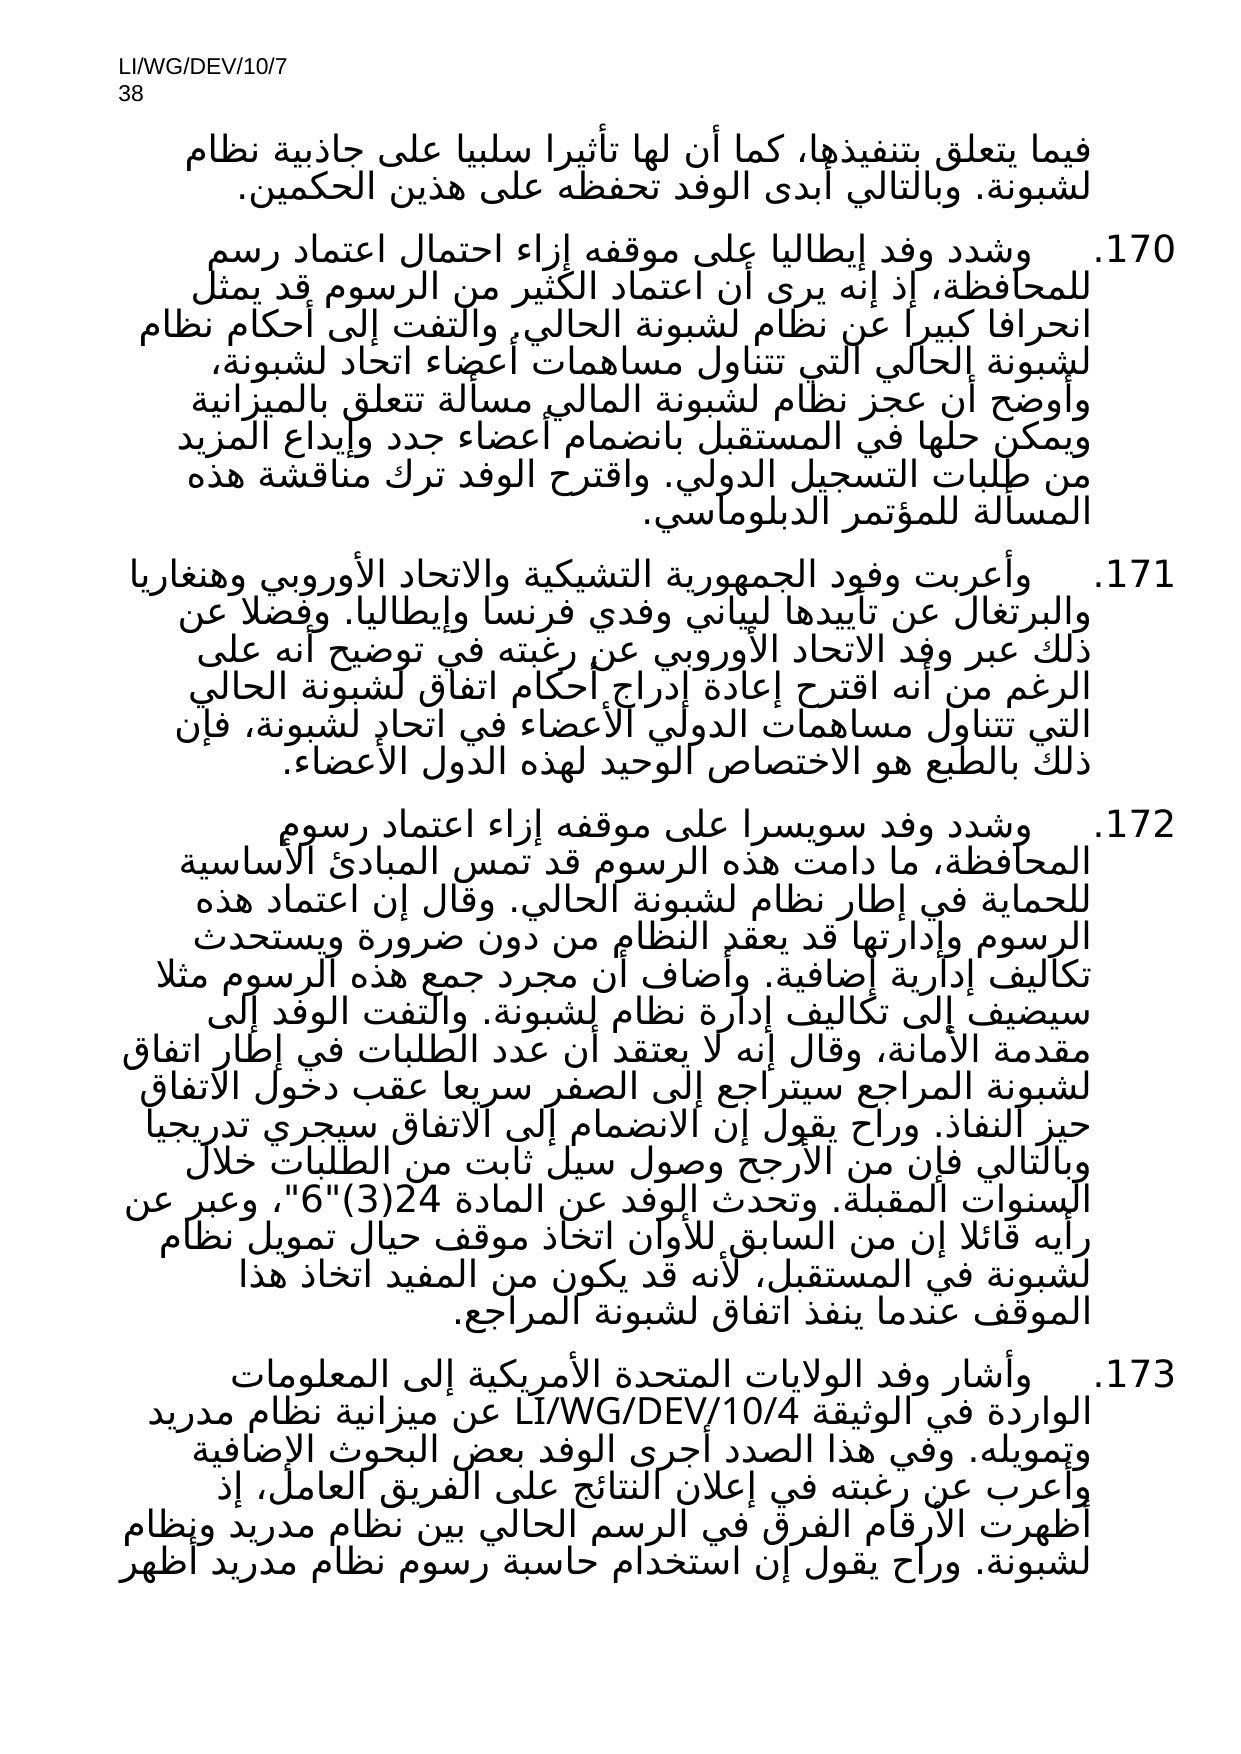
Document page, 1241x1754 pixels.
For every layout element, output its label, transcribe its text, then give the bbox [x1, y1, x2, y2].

text وشدد وفد إيطاليا على موقفه إزاء احتمال اعتماد رسم للمحافظة، إذ إنه يرى أن اعتماد الكثير من الرسوم قد يمثل انحرافا كبيرا عن نظام لشبونة الحالي. والتفت إلى أحكام نظام لشبونة الحالي التي تتناول مساهمات أعضاء اتحاد لشبونة، وأوضح أن عجز نظام لشبونة المالي مسألة تتعلق بالميزانية ويمكن حلها في المستقبل بانضمام أعضاء جدد وإيداع المزيد من طلبات التسجيل الدولي. واقترح الوفد ترك مناقشة هذه المسألة للمؤتمر الدبلوماسي. [118, 232, 1092, 532]
text وشدد وفد سويسرا على موقفه إزاء اعتماد رسوم المحافظة، ما دامت هذه الرسوم قد تمس المبادئ الأساسية للحماية في إطار نظام لشبونة الحالي. وقال إن اعتماد هذه الرسوم وإدارتها قد يعقد النظام من دون ضرورة ويستحدث تكاليف إدارية إضافية. وأضاف أن مجرد جمع هذه الرسوم مثلا سيضيف إلى تكاليف إدارة نظام لشبونة. والتفت الوفد إلى مقدمة الأمانة، وقال إنه لا يعتقد أن عدد الطلبات في إطار اتفاق لشبونة المراجع سيتراجع إلى الصفر سريعا عقب دخول الاتفاق حيز النفاذ. وراح يقول إن الانضمام إلى الاتفاق سيجري تدريجيا وبالتالي فإن من الأرجح وصول سيل ثابت من الطلبات خلال السنوات المقبلة. وتحدث الوفد عن المادة 24(3)"6"، وعبر عن رأيه قائلا إن من السابق للأوان اتخاذ موقف حيال تمويل نظام لشبونة في المستقبل، لأنه قد يكون من المفيد اتخاذ هذا الموقف عندما ينفذ اتفاق لشبونة المراجع. [118, 807, 1092, 1332]
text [118, 132, 1092, 207]
text وأعربت وفود الجمهورية التشيكية والاتحاد الأوروبي وهنغاريا والبرتغال عن تأييدها لبياني وفدي فرنسا وإيطاليا. وفضلا عن ذلك عبر وفد الاتحاد الأوروبي عن رغبته في توضيح أنه على الرغم من أنه اقترح إعادة إدراج أحكام اتفاق لشبونة الحالي التي تتناول مساهمات الدولي الأعضاء في اتحاد لشبونة، فإن ذلك بالطبع هو الاختصاص الوحيد لهذه الدول الأعضاء. [118, 557, 1092, 782]
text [118, 1357, 1092, 1582]
